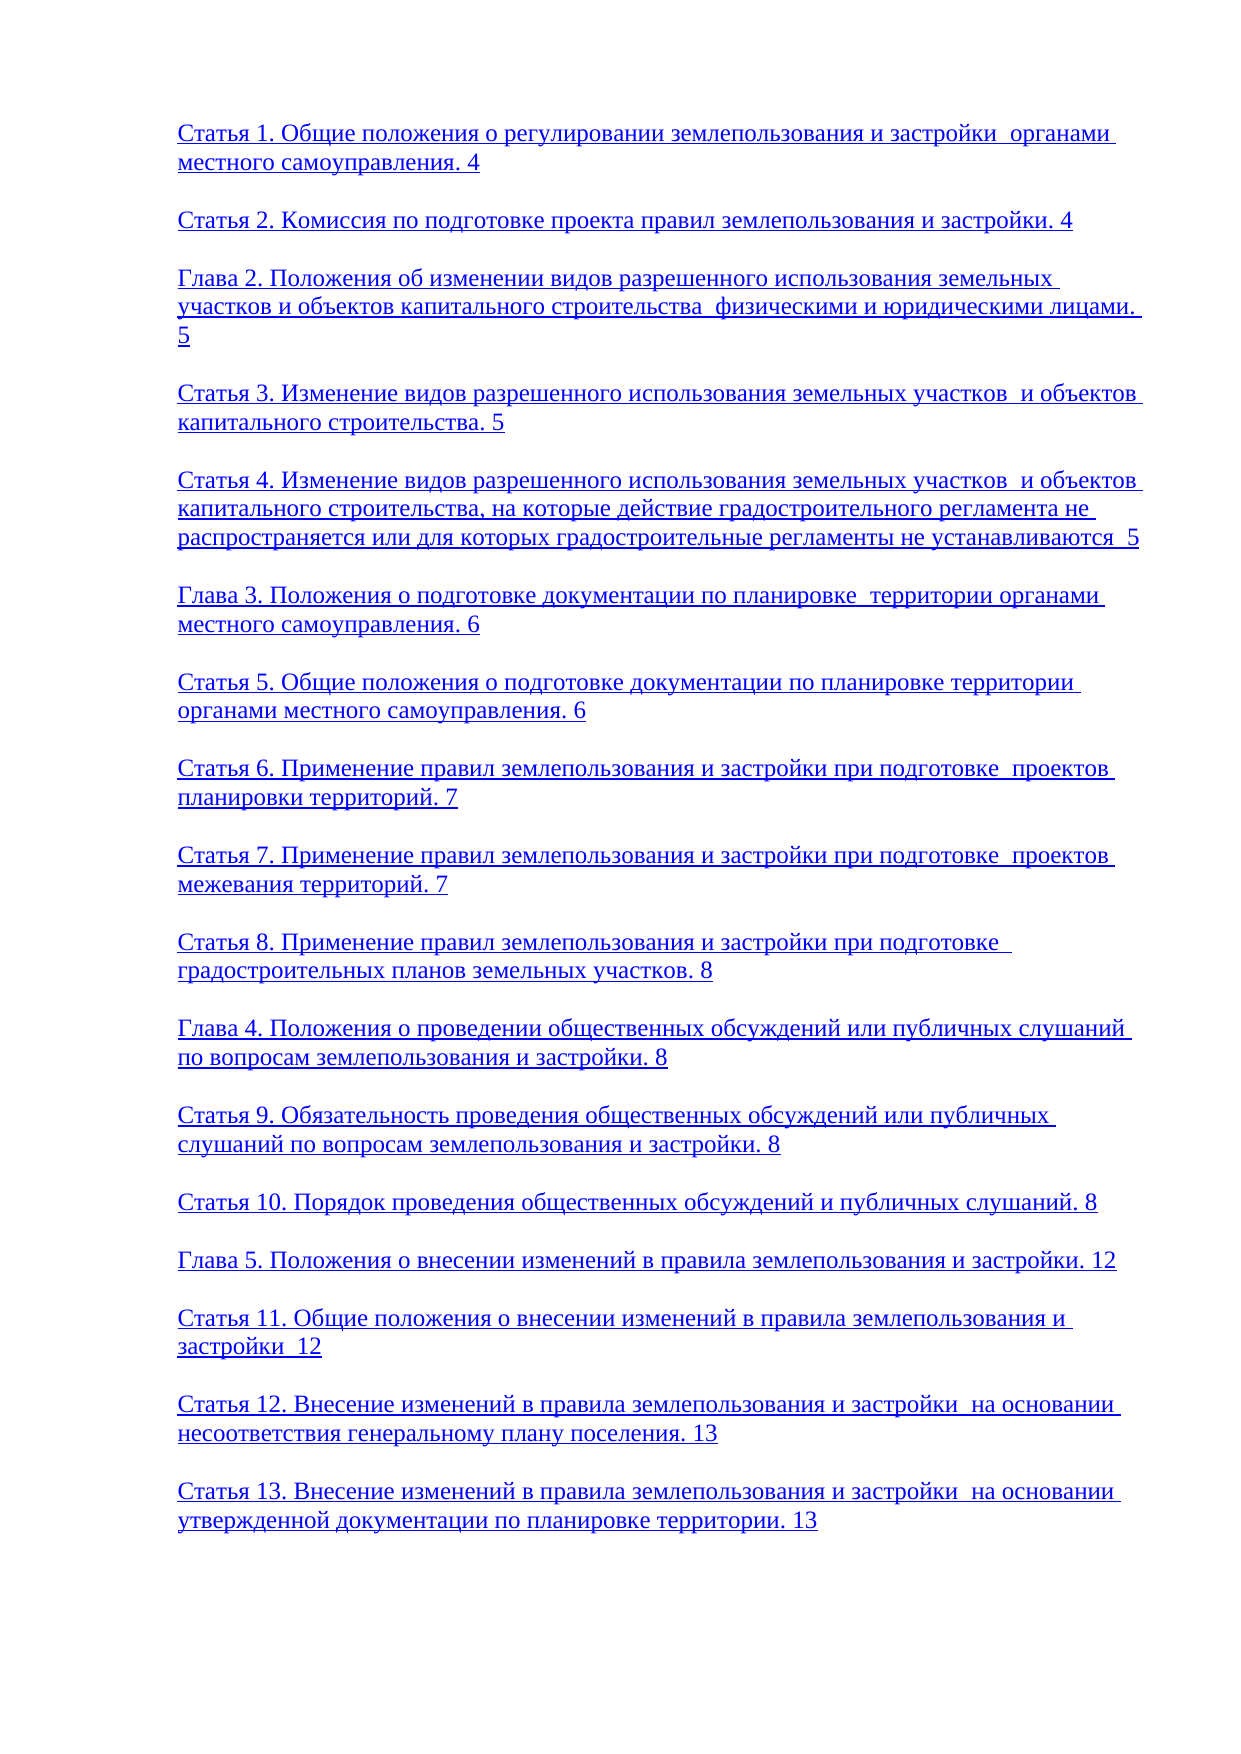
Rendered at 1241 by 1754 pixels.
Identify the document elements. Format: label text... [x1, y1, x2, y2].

text Статья 7. Применение правил землепользования и застройки при подготовке проектов межевания территорий. 7 [177, 840, 1152, 898]
text Статья 13. Внесение изменений в правила землепользования и застройки на основании утвержденной документации по планировке территории. 13 [177, 1476, 1152, 1533]
text Статья 3. Изменение видов разрешенного использования земельных участков и объектов капитального строительства. 5 [177, 378, 1152, 436]
text Глава 3. Положения о подготовке документации по планировке территории органами местного самоуправления. 6 [177, 580, 1152, 638]
text Глава 5. Положения о внесении изменений в правила землепользования и застройки. 12 [177, 1245, 1152, 1273]
text Глава 2. Положения об изменении видов разрешенного использования земельных участков и объектов капитального строительства физическими и юридическими лицами. 5 [177, 263, 1152, 349]
text Глава 4. Положения о проведении общественных обсуждений или публичных слушаний по вопросам землепользования и застройки. 8 [177, 1013, 1152, 1071]
text Статья 12. Внесение изменений в правила землепользования и застройки на основании несоответствия генеральному плану поселения. 13 [177, 1389, 1152, 1447]
text Статья 10. Порядок проведения общественных обсуждений и публичных слушаний. 8 [177, 1187, 1152, 1216]
text Статья 2. Комиссия по подготовке проекта правил землепользования и застройки. 4 [177, 205, 1152, 233]
text Статья 11. Общие положения о внесении изменений в правила землепользования и застройки 12 [177, 1303, 1152, 1360]
text Статья 5. Общие положения о подготовке документации по планировке территории органами местного самоуправления. 6 [177, 667, 1152, 724]
text Статья 6. Применение правил землепользования и застройки при подготовке проектов планировки территорий. 7 [177, 753, 1152, 811]
text Статья 8. Применение правил землепользования и застройки при подготовке градостроительных планов земельных участков. 8 [177, 927, 1152, 984]
text Статья 9. Обязательность проведения общественных обсуждений или публичных слушаний по вопросам землепользования и застройки. 8 [177, 1100, 1152, 1158]
text Статья 4. Изменение видов разрешенного использования земельных участков и объектов капитального строительства, на которые действие градостроительного регламента не распространяется или для которых градостроительные регламенты не устанавливаются 5 [177, 465, 1152, 551]
text Статья 1. Общие положения о регулировании землепользования и застройки органами местного самоуправления. 4 [177, 118, 1152, 176]
